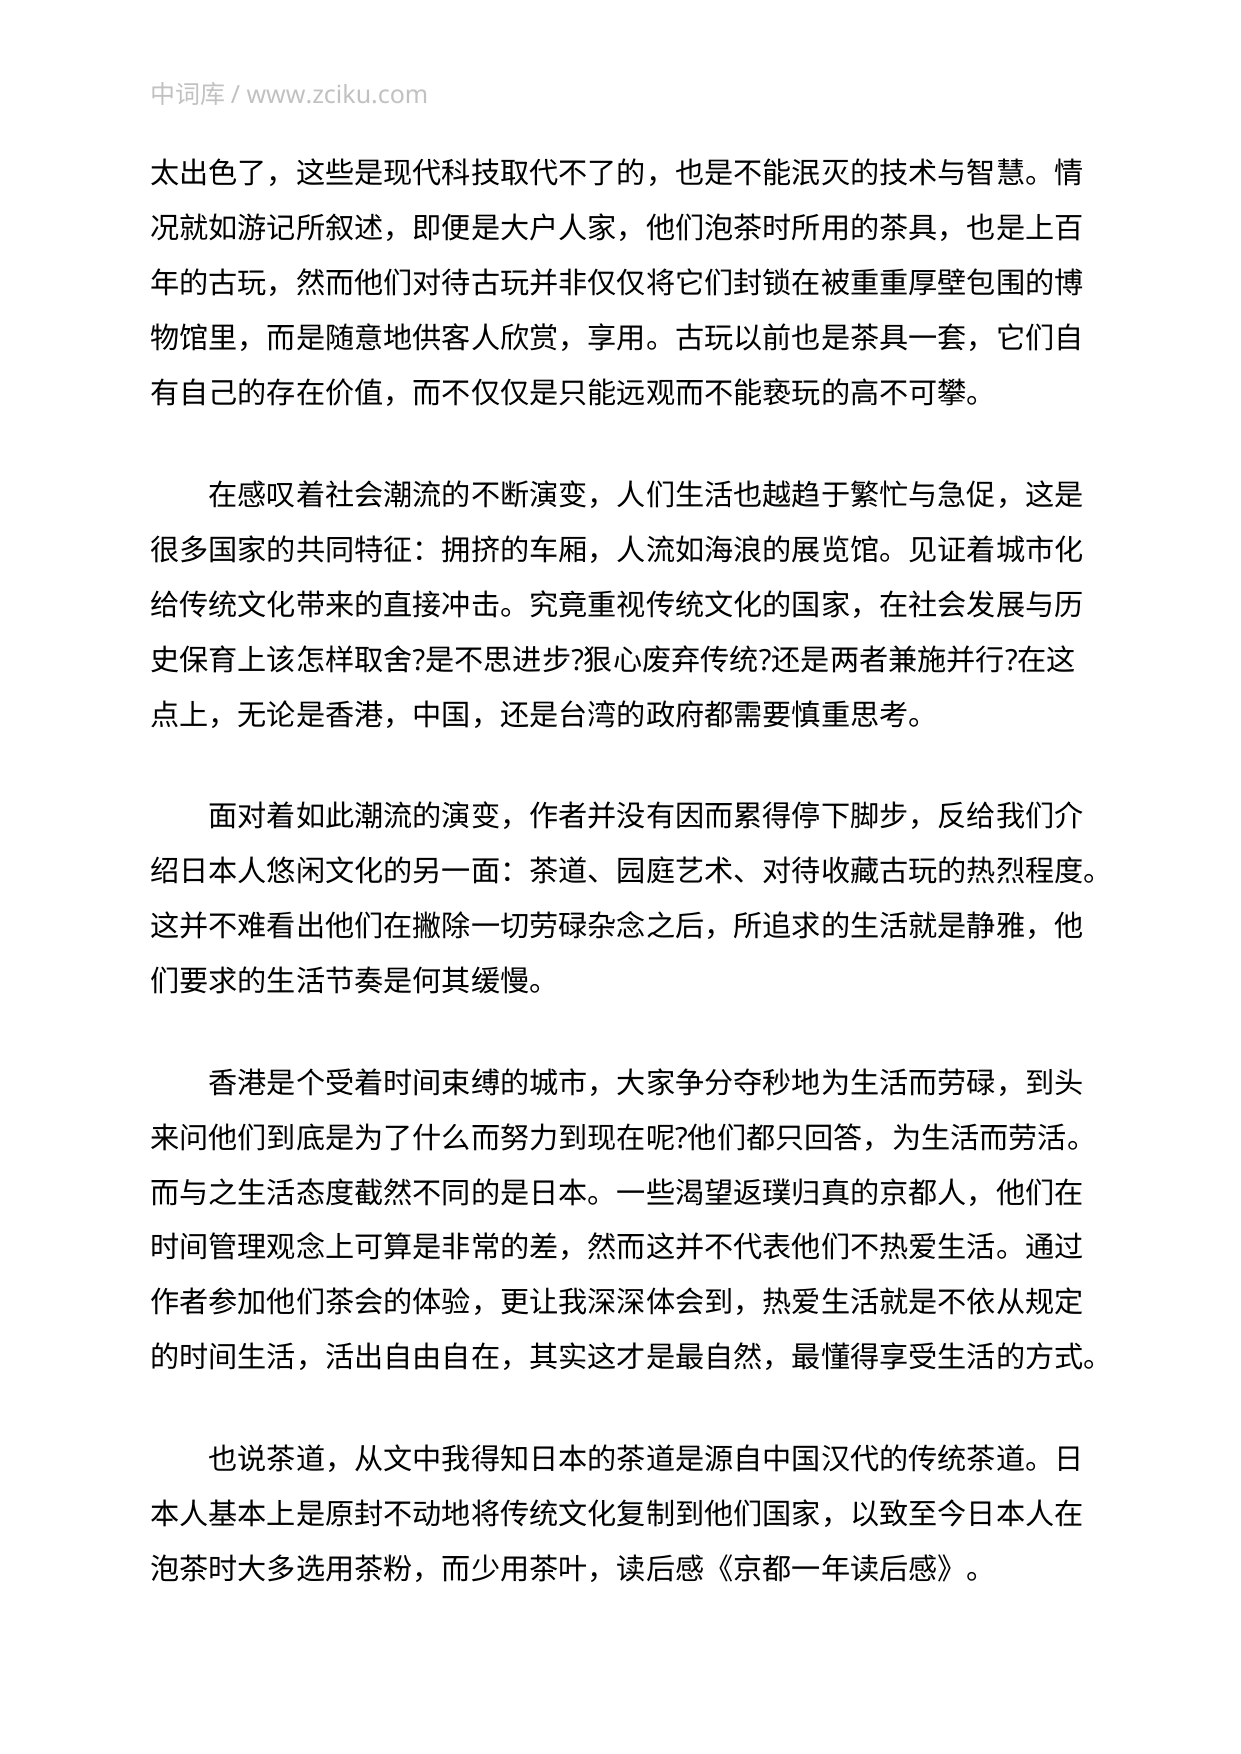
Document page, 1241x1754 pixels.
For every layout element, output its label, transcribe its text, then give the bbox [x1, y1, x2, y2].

text 香港是个受着时间束缚的城市，大家争分夺秒地为生活而劳碌，到头来问他们到底是为了什么而努力到现在呢?他们都只回答，为生活而劳活。而与之生活态度截然不同的是日本。一些渴望返璞归真的京都人，他们在时间管理观念上可算是非常的差，然而这并不代表他们不热爱生活。通过作者参加他们茶会的体验，更让我深深体会到，热爱生活就是不依从规定的时间生活，活出自由自在，其实这才是最自然，最懂得享受生活的方式。 [150, 1059, 1090, 1376]
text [150, 150, 1090, 412]
text 在感叹着社会潮流的不断演变，人们生活也越趋于繁忙与急促，这是很多国家的共同特征：拥挤的车厢，人流如海浪的展览馆。见证着城市化给传统文化带来的直接冲击。究竟重视传统文化的国家，在社会发展与历史保育上该怎样取舍?是不思进步?狠心废弃传统?还是两者兼施并行?在这点上，无论是香港，中国，还是台湾的政府都需要慎重思考。 [150, 471, 1090, 733]
text 也说茶道，从文中我得知日本的茶道是源自中国汉代的传统茶道。日本人基本上是原封不动地将传统文化复制到他们国家，以致至今日本人在泡茶时大多选用茶粉，而少用茶叶，读后感《京都一年读后感》。 [150, 1436, 1090, 1588]
text 面对着如此潮流的演变，作者并没有因而累得停下脚步，反给我们介绍日本人悠闲文化的另一面：茶道、园庭艺术、对待收藏古玩的热烈程度。这并不难看出他们在撇除一切劳碌杂念之后，所追求的生活就是静雅，他们要求的生活节奏是何其缓慢。 [150, 793, 1090, 1000]
